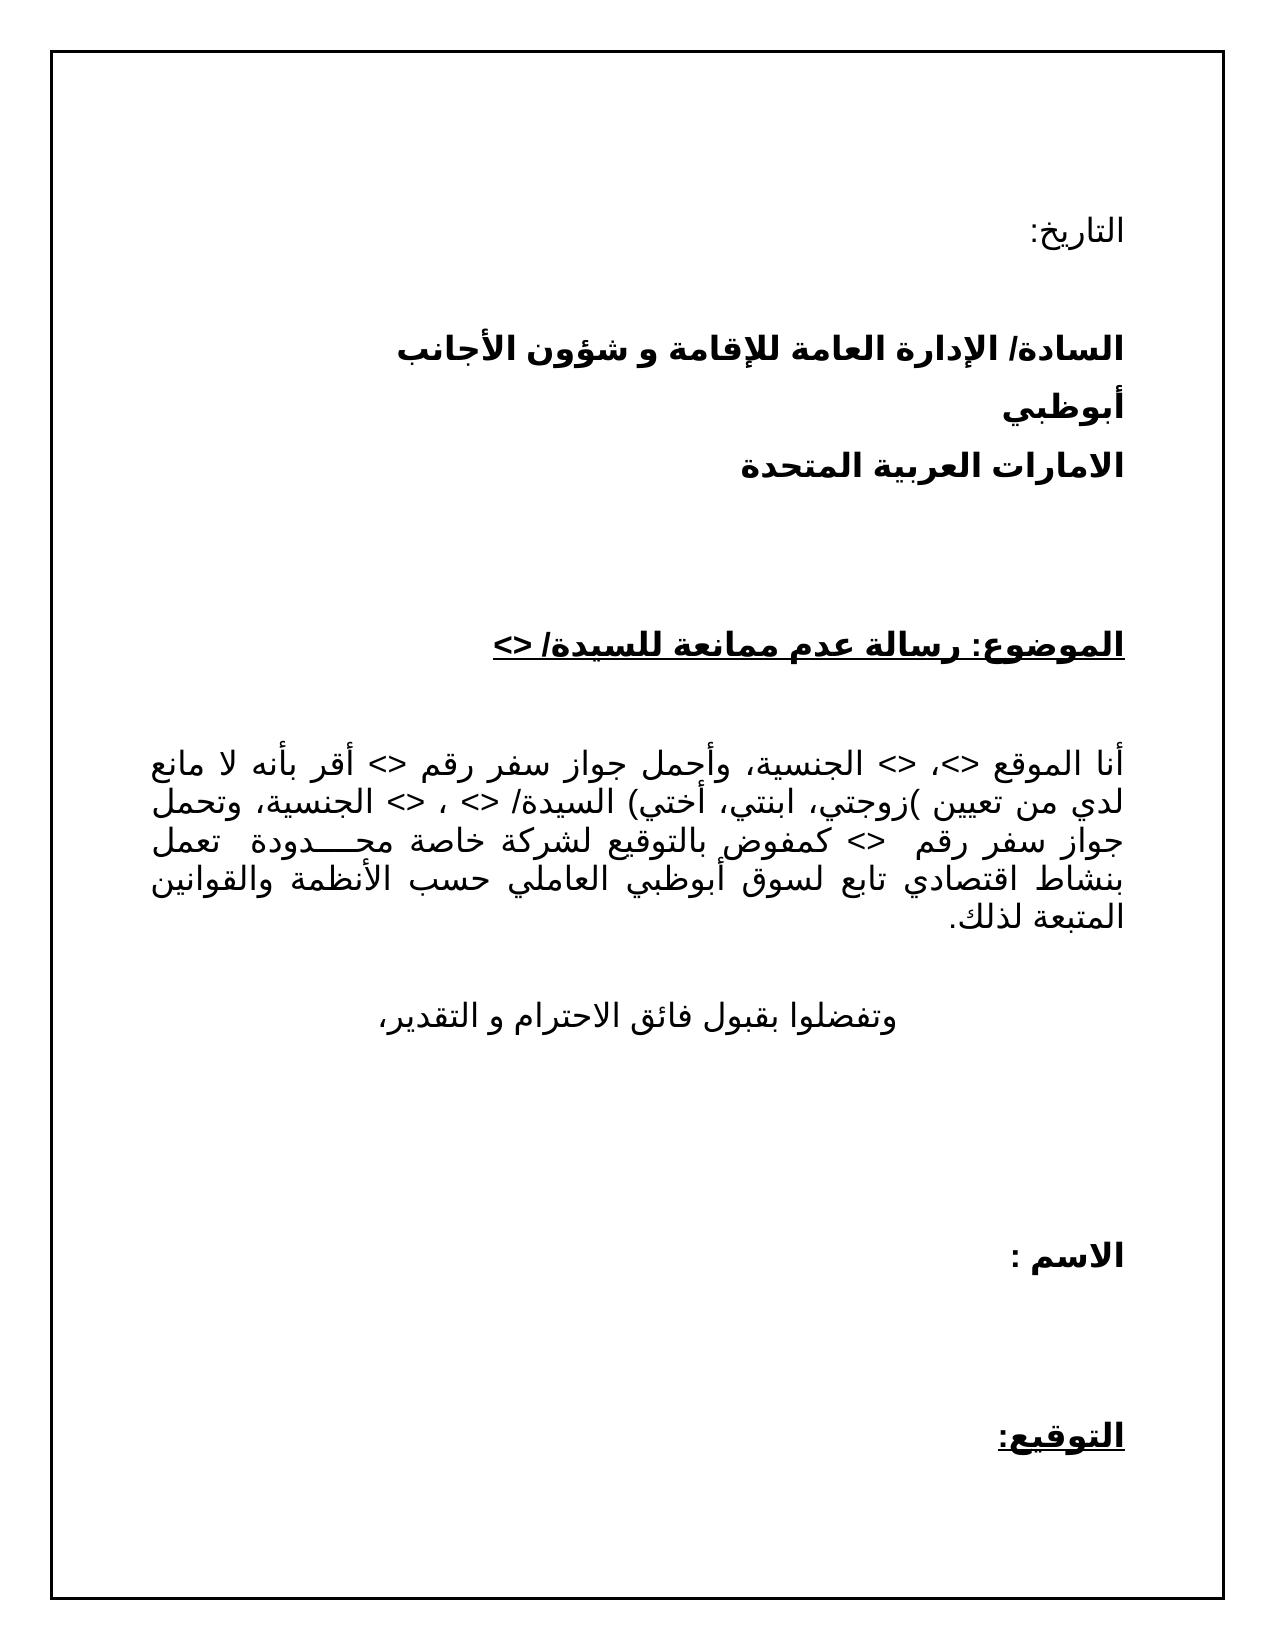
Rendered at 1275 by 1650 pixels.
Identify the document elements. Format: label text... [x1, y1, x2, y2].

text الامارات العربية المتحدة [150, 446, 1125, 484]
text التوقيع: [150, 1416, 1125, 1454]
text أبوظبي [150, 387, 1125, 426]
text السادة/ الإدارة العامة للإقامة و شؤون الأجانب [150, 329, 1125, 368]
text التاريخ: [150, 211, 1125, 249]
text وتفضلوا بقبول فائق الاحترام و التقدير، [150, 997, 1125, 1035]
text الاسم : [150, 1237, 1125, 1275]
text أنا الموقع <>، <> الجنسية، وأحمل جواز سفر رقم <> أقر بأنه لا مانع لدي من تعيين )زوجتي، ابنتي، أختي) السيدة/ <> ، <> الجنسية، وتحمل جواز سفر رقم <> كمفوض بالتوقيع لشركة خاصة محــــدودة تعمل بنشاط اقتصادي تابع لسوق أبوظبي العاملي حسب الأنظمة والقوانين المتبعة لذلك. [150, 744, 1125, 936]
text الموضوع: رسالة عدم ممانعة للسيدة/ <> [150, 625, 1125, 663]
